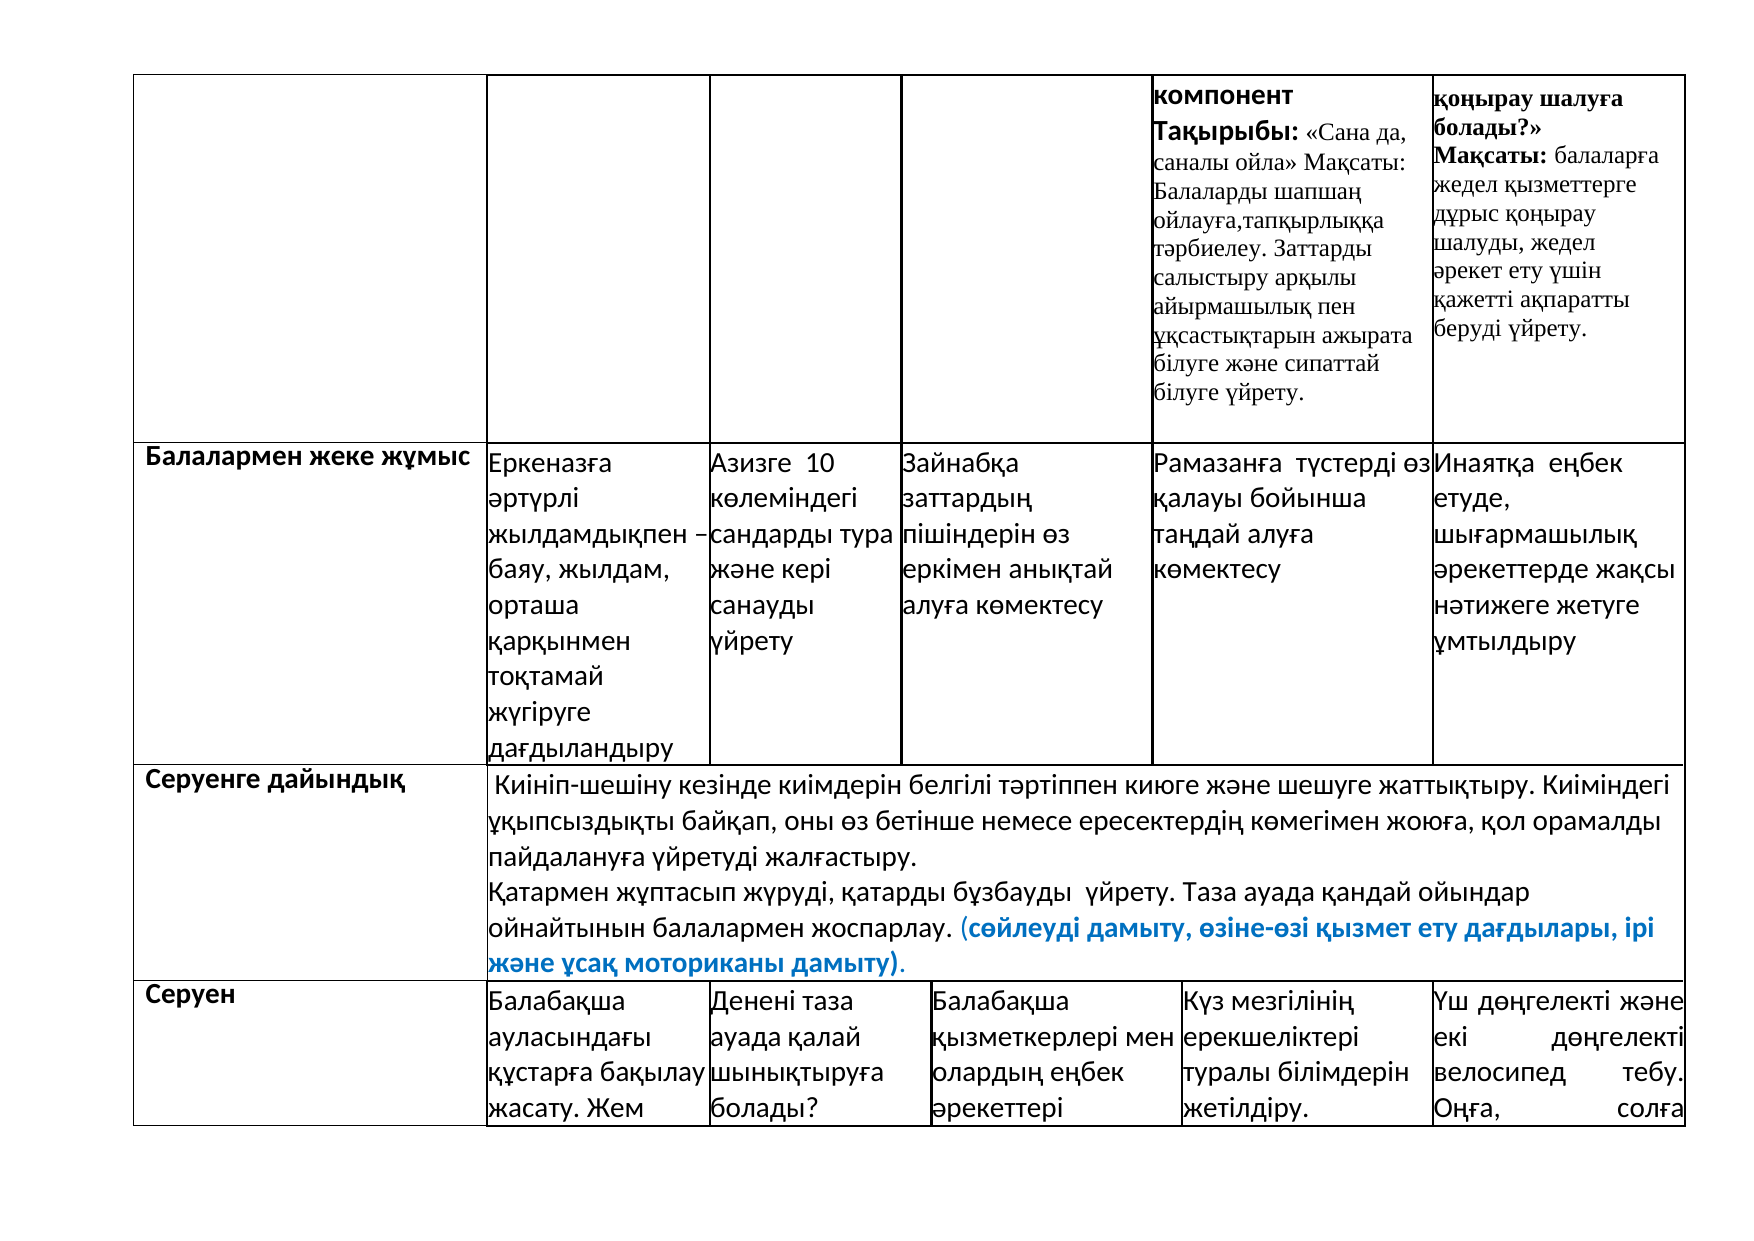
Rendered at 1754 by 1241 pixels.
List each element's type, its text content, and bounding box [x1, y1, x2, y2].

table_cell Серуен [134, 981, 486, 1125]
table_cell Азизге 10 көлеміндегі сандарды тура және кері санауды үйрету [711, 444, 900, 764]
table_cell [1154, 76, 1432, 442]
table_cell Серуенге дайындық [134, 765, 487, 980]
table_cell Балалармен жеке жұмыс [134, 443, 486, 764]
table_cell Киініп-шешіну кезінде киімдерін белгілі тәртіппен киюге және шешуге жаттықтыру. Киіміндегі ұқыпсыздықты байқап, оны өз бетінше немесе ересектердің көмегімен жоюға, қол орамалды пайдалануға үйретуді жалғастыру. Қатармен жұптасып жүруді, қатарды бұзбауды үйрету. Таза ауада қандай ойындар ойнайтынын балалармен жоспарлау. (сөйлеуді дамыту, өзіне-өзі қызмет ету дағдылары, ірі және ұсақ моториканы дамыту). [488, 764, 1684, 980]
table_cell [1183, 982, 1432, 1125]
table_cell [134, 75, 486, 442]
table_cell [711, 76, 900, 442]
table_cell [933, 982, 1181, 1125]
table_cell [488, 76, 709, 442]
table_cell Зайнабқа заттардың пішіндерін өз еркімен анықтай алуға көмектесу [903, 444, 1151, 764]
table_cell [903, 76, 1151, 442]
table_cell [1434, 76, 1684, 442]
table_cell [1434, 980, 1684, 1125]
table_cell Еркеназға әртүрлі жылдамдықпен – баяу, жылдам, орташа қарқынмен тоқтамай жүгіруге дағдыландыру [488, 444, 709, 764]
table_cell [488, 982, 709, 1125]
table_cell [711, 982, 930, 1125]
table_cell Рамазанға түстерді өз қалауы бойынша таңдай алуға көмектесу [1154, 444, 1432, 764]
table_cell Инаятқа еңбек етуде, шығармашылық әрекеттерде жақсы нәтижеге жетуге ұмтылдыру [1434, 444, 1684, 764]
